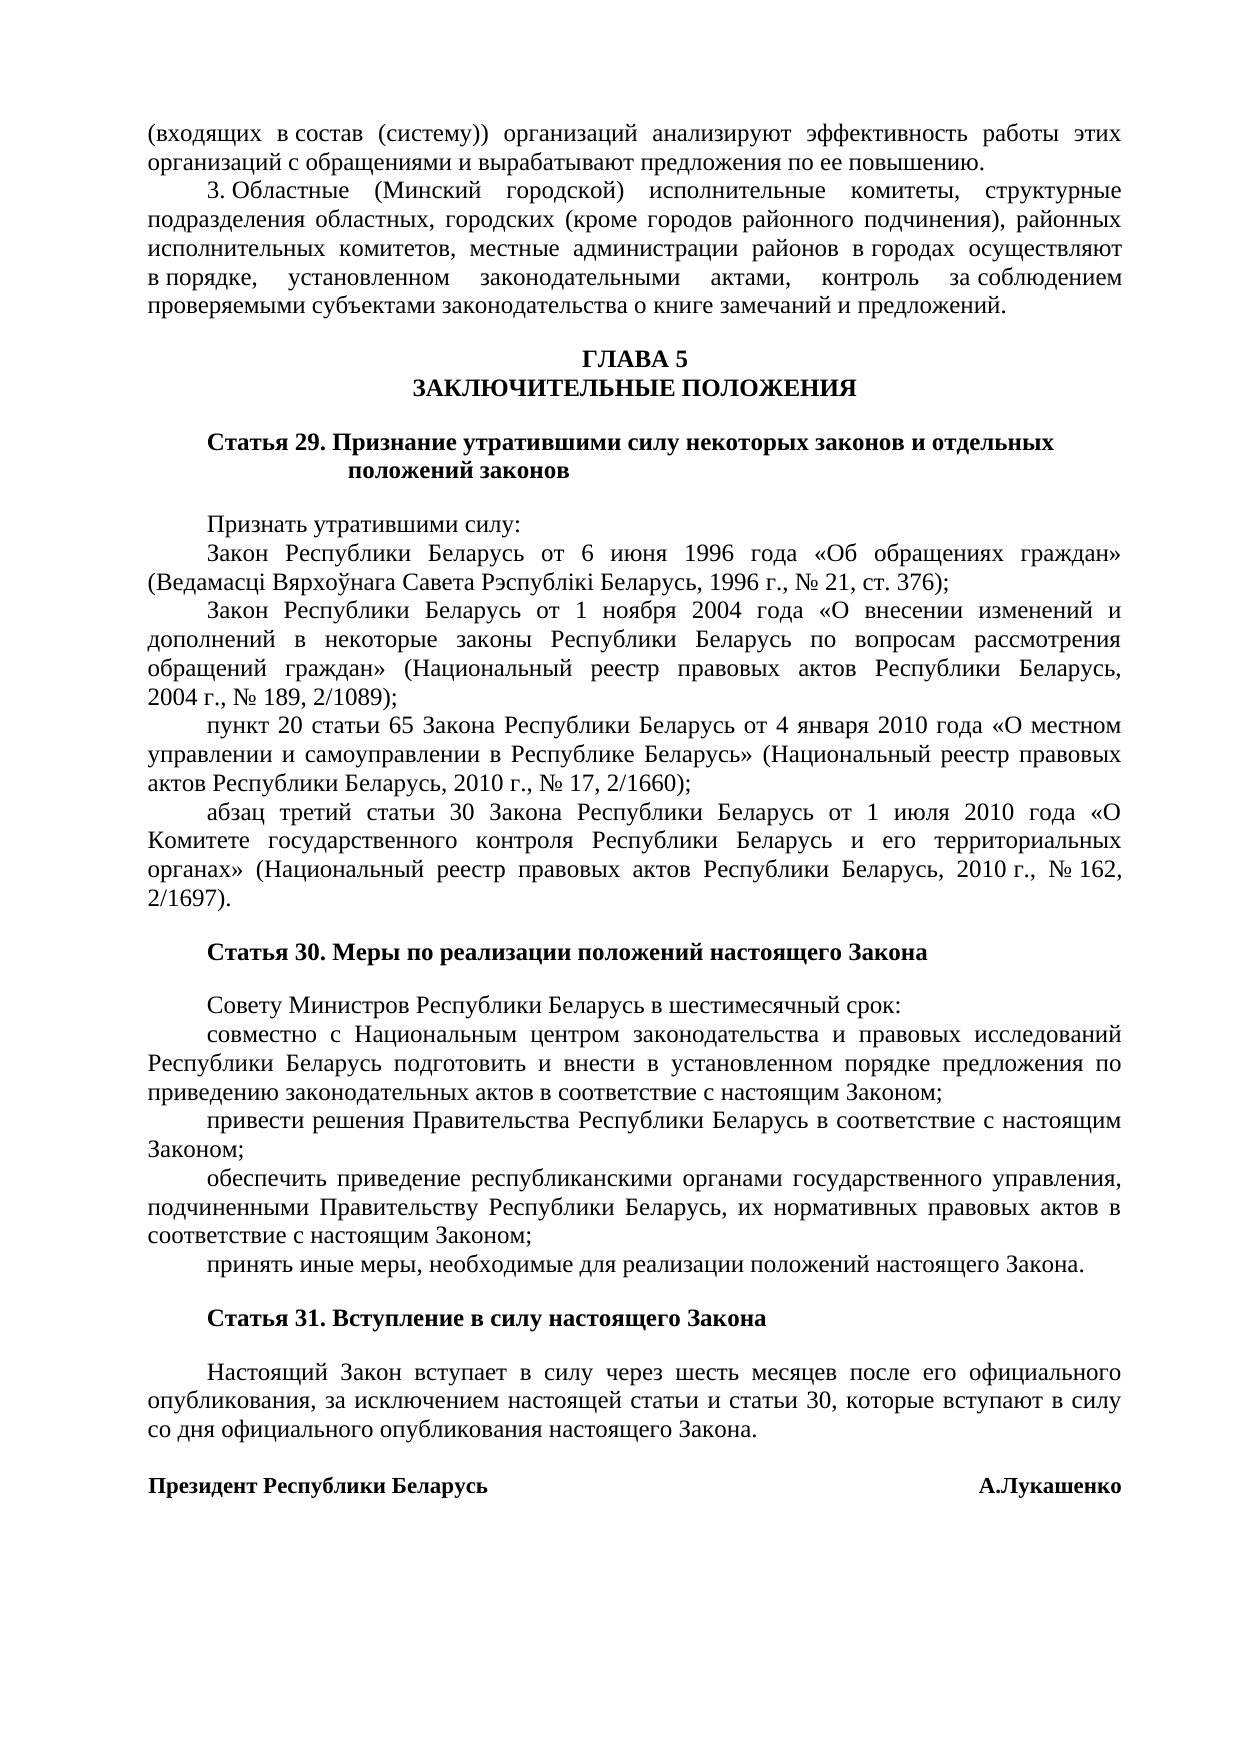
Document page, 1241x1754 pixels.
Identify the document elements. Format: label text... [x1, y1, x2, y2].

table_header Президент Республики Беларусь [148, 1472, 635, 1498]
text Закон Республики Беларусь от 6 июня 1996 года «Об обращениях граждан» (Ведамасці Вярхоўнага Савета Рэспублікі Беларусь, 1996 г., № 21, ст. 376); [147, 538, 1122, 596]
text Закон Республики Беларусь от 1 ноября 2004 года «О внесении изменений и дополнений в некоторые законы Республики Беларусь по вопросам рассмотрения обращений граждан» (Национальный реестр правовых актов Республики Беларусь, 2004 г., № 189, 2/1089); [147, 596, 1122, 711]
text принять иные меры, необходимые для реализации положений настоящего Закона. [147, 1249, 1122, 1278]
text привести решения Правительства Республики Беларусь в соответствие с настоящим Законом; [147, 1106, 1122, 1163]
text Статья 31. Вступление в силу настоящего Закона [207, 1303, 1122, 1332]
text абзац третий статьи 30 Закона Республики Беларусь от 1 июля 2010 года «О Комитете государственного контроля Республики Беларусь и его территориальных органах» (Национальный реестр правовых актов Республики Беларусь, 2010 г., № 162, 2/1697). [147, 797, 1122, 912]
text ГЛАВА 5 ЗАКЛЮЧИТЕЛЬНЫЕ ПОЛОЖЕНИЯ [147, 344, 1122, 402]
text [147, 118, 1122, 176]
text Совету Министров Республики Беларусь в шестимесячный срок: [147, 991, 1122, 1019]
text Статья 30. Меры по реализации положений настоящего Закона [207, 937, 1122, 966]
text Настоящий Закон вступает в силу через шесть месяцев после его официального опубликования, за исключением настоящей статьи и статьи 30, которые вступают в силу со дня официального опубликования настоящего Закона. [147, 1357, 1122, 1443]
table_header А.Лукашенко [635, 1472, 1122, 1498]
text совместно с Национальным центром законодательства и правовых исследований Республики Беларусь подготовить и внести в установленном порядке предложения по приведению законодательных актов в соответствие с настоящим Законом; [147, 1019, 1122, 1106]
text Признать утратившими силу: [147, 509, 1122, 538]
text 3. Областные (Минский городской) исполнительные комитеты, структурные подразделения областных, городских (кроме городов районного подчинения), районных исполнительных комитетов, местные администрации районов в городах осуществляют в порядке, установленном законодательными актами, контроль за соблюдением проверяемыми субъектами законодательства о книге замечаний и предложений. [147, 176, 1122, 319]
text пункт 20 статьи 65 Закона Республики Беларусь от 4 января 2010 года «О местном управлении и самоуправлении в Республике Беларусь» (Национальный реестр правовых актов Республики Беларусь, 2010 г., № 17, 2/1660); [147, 711, 1122, 797]
text обеспечить приведение республиканскими органами государственного управления, подчиненными Правительству Республики Беларусь, их нормативных правовых актов в соответствие с настоящим Законом; [147, 1163, 1122, 1249]
text Статья 29. Признание утратившими силу некоторых законов и отдельных положений законов [207, 427, 1122, 484]
